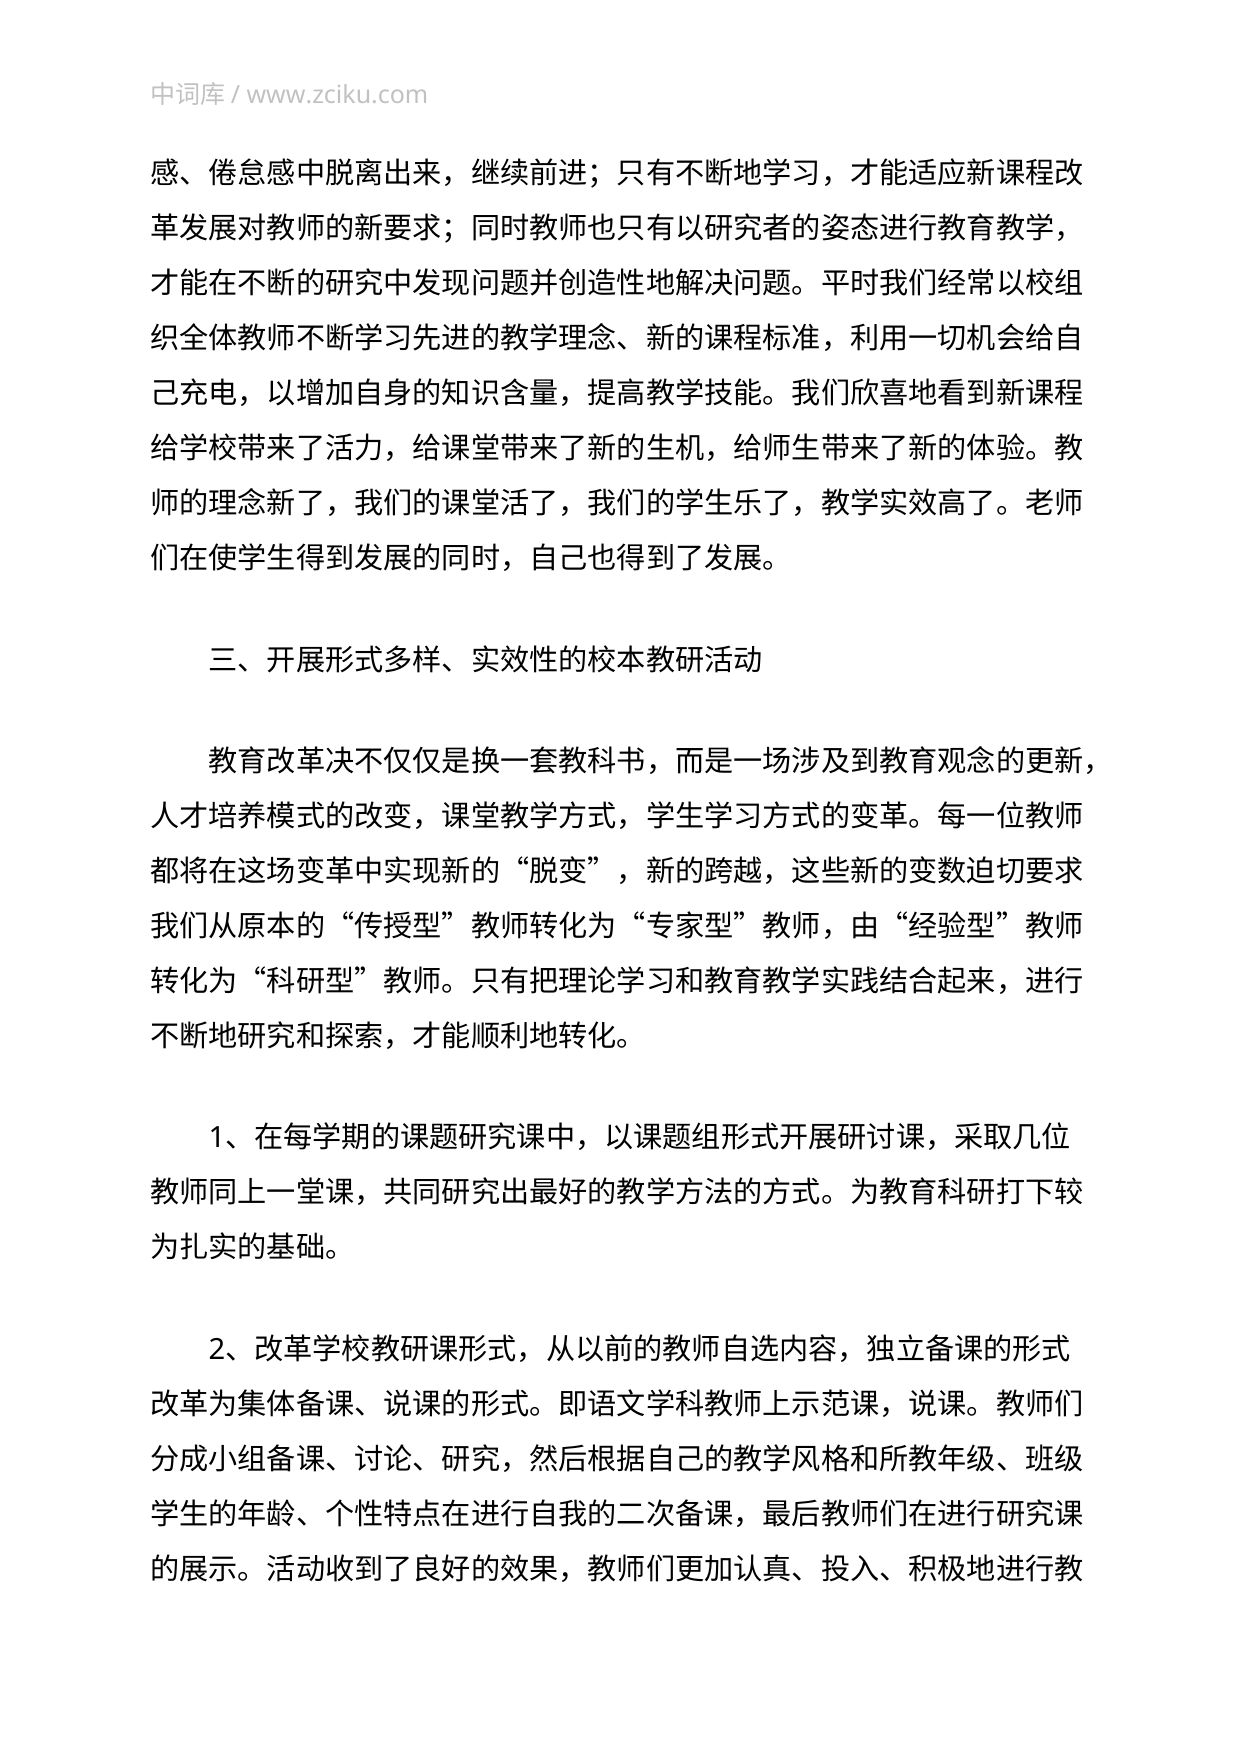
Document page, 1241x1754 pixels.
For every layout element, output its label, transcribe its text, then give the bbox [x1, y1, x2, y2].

text 教育改革决不仅仅是换一套教科书，而是一场涉及到教育观念的更新，人才培养模式的改变，课堂教学方式，学生学习方式的变革。每一位教师都将在这场变革中实现新的“脱变”，新的跨越，这些新的变数迫切要求我们从原本的“传授型”教师转化为“专家型”教师，由“经验型”教师转化为“科研型”教师。只有把理论学习和教育教学实践结合起来，进行不断地研究和探索，才能顺利地转化。 [150, 738, 1090, 1054]
text 1、在每学期的课题研究课中，以课题组形式开展研讨课，采取几位教师同上一堂课，共同研究出最好的教学方法的方式。为教育科研打下较为扎实的基础。 [150, 1114, 1090, 1266]
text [150, 1326, 1090, 1588]
text 三、开展形式多样、实效性的校本教研活动 [150, 636, 1090, 678]
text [150, 150, 1090, 577]
